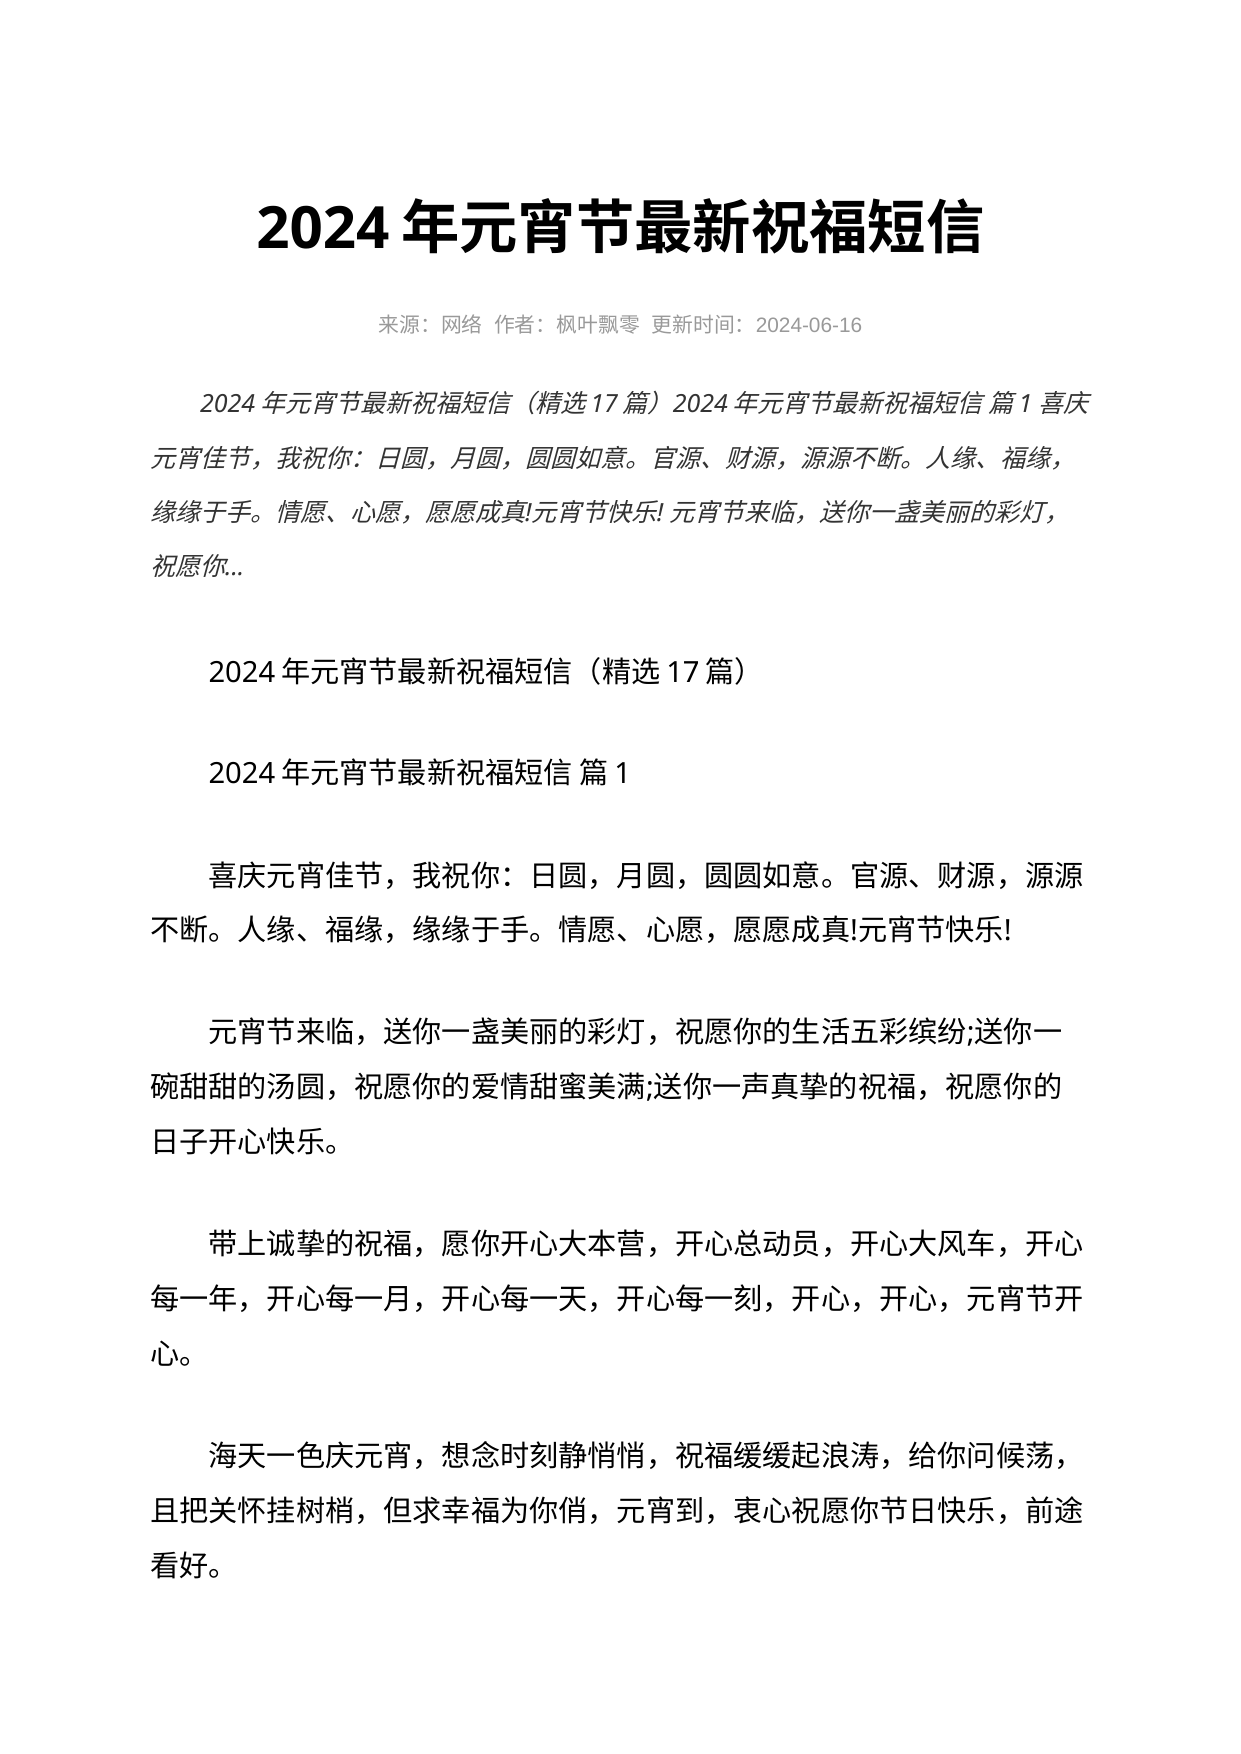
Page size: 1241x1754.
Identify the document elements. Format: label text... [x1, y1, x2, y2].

text 2024年元宵节最新祝福短信（精选17篇）2024年元宵节最新祝福短信 篇1 喜庆元宵佳节，我祝你：日圆，月圆，圆圆如意。官源、财源，源源不断。人缘、福缘，缘缘于手。情愿、心愿，愿愿成真!元宵节快乐! 元宵节来临，送你一盏美丽的彩灯，祝愿你... [150, 384, 1090, 583]
text 2024年元宵节最新祝福短信 篇1 [150, 750, 1090, 792]
text 元宵节来临，送你一盏美丽的彩灯，祝愿你的生活五彩缤纷;送你一碗甜甜的汤圆，祝愿你的爱情甜蜜美满;送你一声真挚的祝福，祝愿你的日子开心快乐。 [150, 1009, 1090, 1161]
text 来源：网络 作者：枫叶飘零 更新时间：2024-06-16 [150, 313, 1090, 337]
subtitle 2024年元宵节最新祝福短信 [150, 181, 1090, 266]
text 带上诚挚的祝福，愿你开心大本营，开心总动员，开心大风车，开心每一年，开心每一月，开心每一天，开心每一刻，开心，开心，元宵节开心。 [150, 1221, 1090, 1373]
text 2024年元宵节最新祝福短信（精选17篇） [150, 648, 1090, 691]
text 喜庆元宵佳节，我祝你：日圆，月圆，圆圆如意。官源、财源，源源不断。人缘、福缘，缘缘于手。情愿、心愿，愿愿成真!元宵节快乐! [150, 852, 1090, 949]
text 海天一色庆元宵，想念时刻静悄悄，祝福缓缓起浪涛，给你问候荡，且把关怀挂树梢，但求幸福为你俏，元宵到，衷心祝愿你节日快乐，前途看好。 [150, 1432, 1090, 1584]
